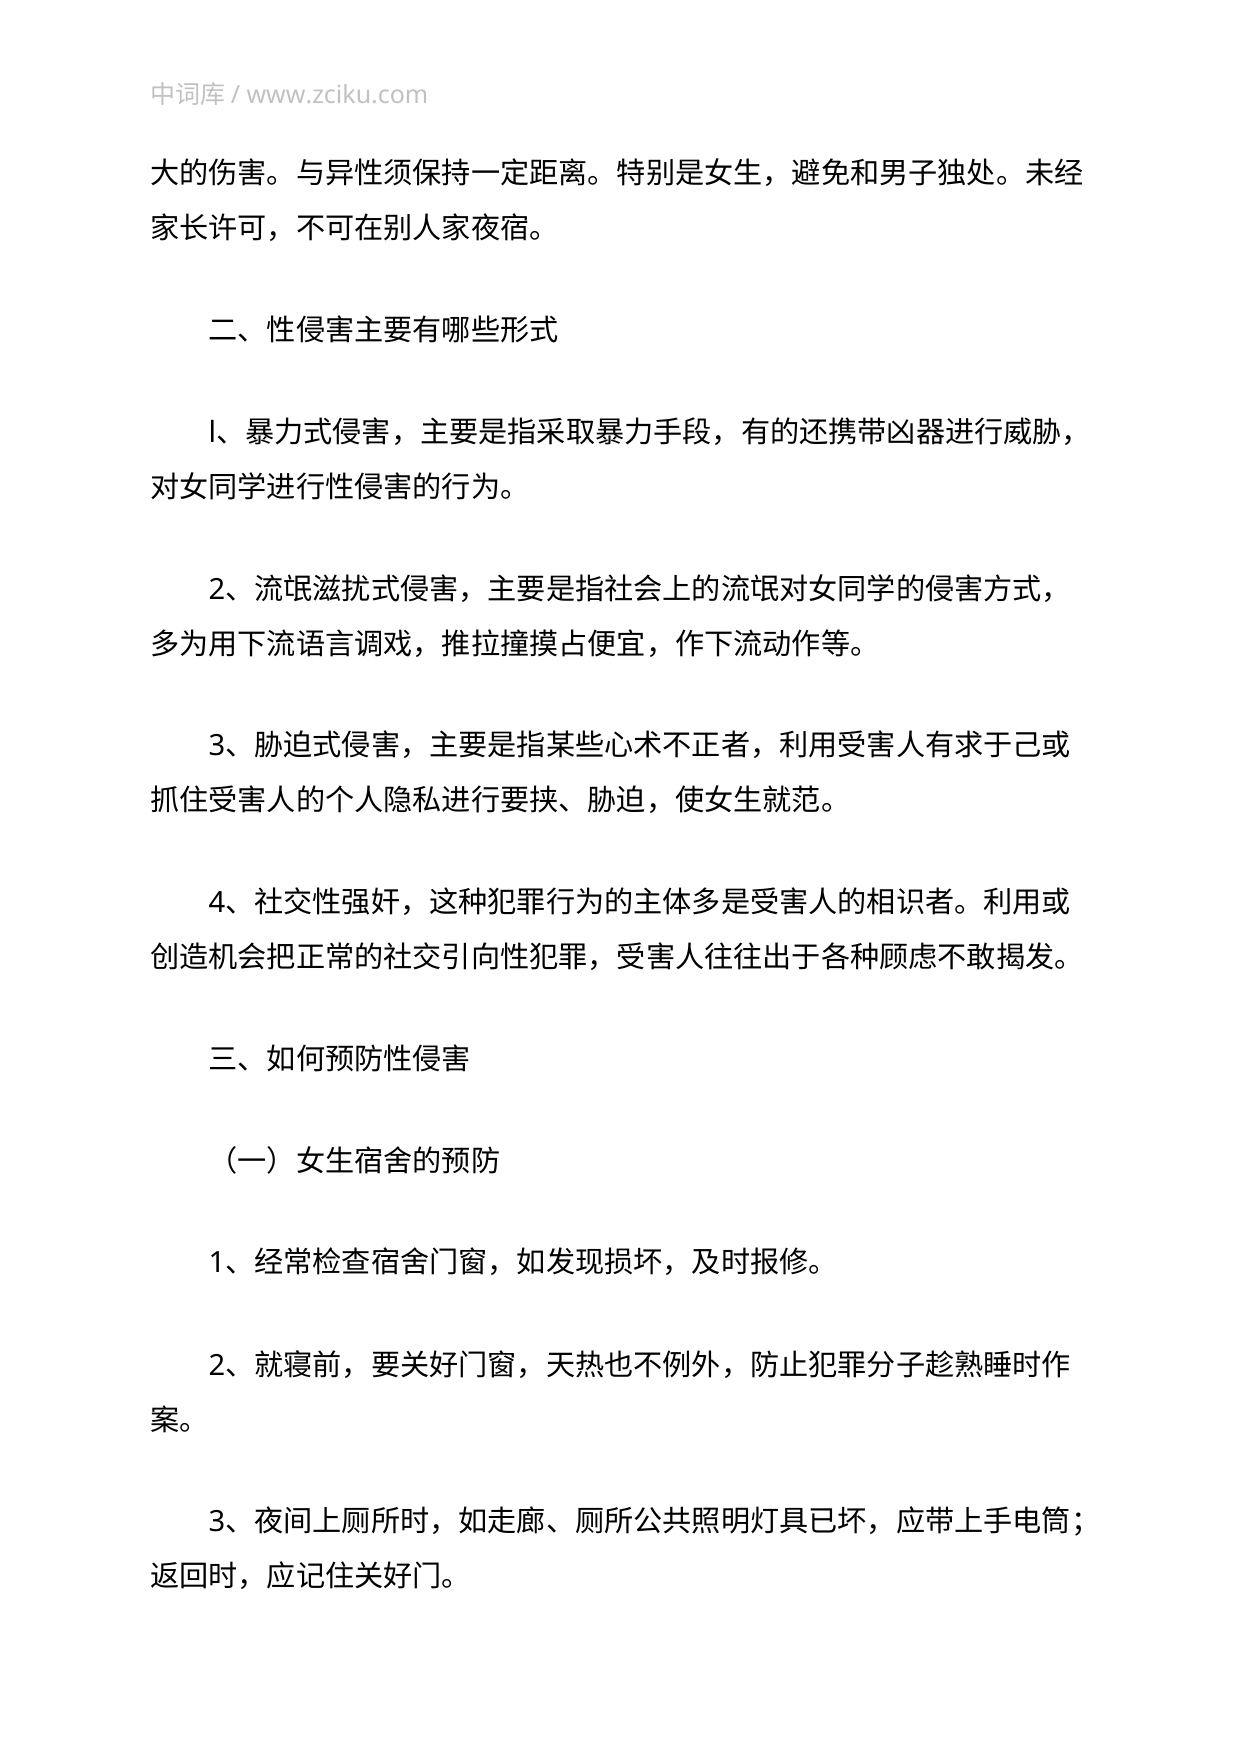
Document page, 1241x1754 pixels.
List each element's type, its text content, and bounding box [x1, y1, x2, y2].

text 3、夜间上厕所时，如走廊、厕所公共照明灯具已坏，应带上手电筒；返回时，应记住关好门。 [150, 1498, 1090, 1595]
text 二、性侵害主要有哪些形式 [150, 307, 1090, 349]
text 2、就寝前，要关好门窗，天热也不例外，防止犯罪分子趁熟睡时作案。 [150, 1341, 1090, 1438]
text 2、流氓滋扰式侵害，主要是指社会上的流氓对女同学的侵害方式，多为用下流语言调戏，推拉撞摸占便宜，作下流动作等。 [150, 565, 1090, 662]
text l、暴力式侵害，主要是指采取暴力手段，有的还携带凶器进行威胁，对女同学进行性侵害的行为。 [150, 408, 1090, 506]
text 1、经常检查宿舍门窗，如发现损坏，及时报修。 [150, 1239, 1090, 1281]
text （一）女生宿舍的预防 [150, 1137, 1090, 1179]
text 3、胁迫式侵害，主要是指某些心术不正者，利用受害人有求于己或抓住受害人的个人隐私进行要挟、胁迫，使女生就范。 [150, 722, 1090, 819]
text 4、社交性强奸，这种犯罪行为的主体多是受害人的相识者。利用或创造机会把正常的社交引向性犯罪，受害人往往出于各种顾虑不敢揭发。 [150, 879, 1090, 976]
text 三、如何预防性侵害 [150, 1036, 1090, 1078]
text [150, 150, 1090, 247]
